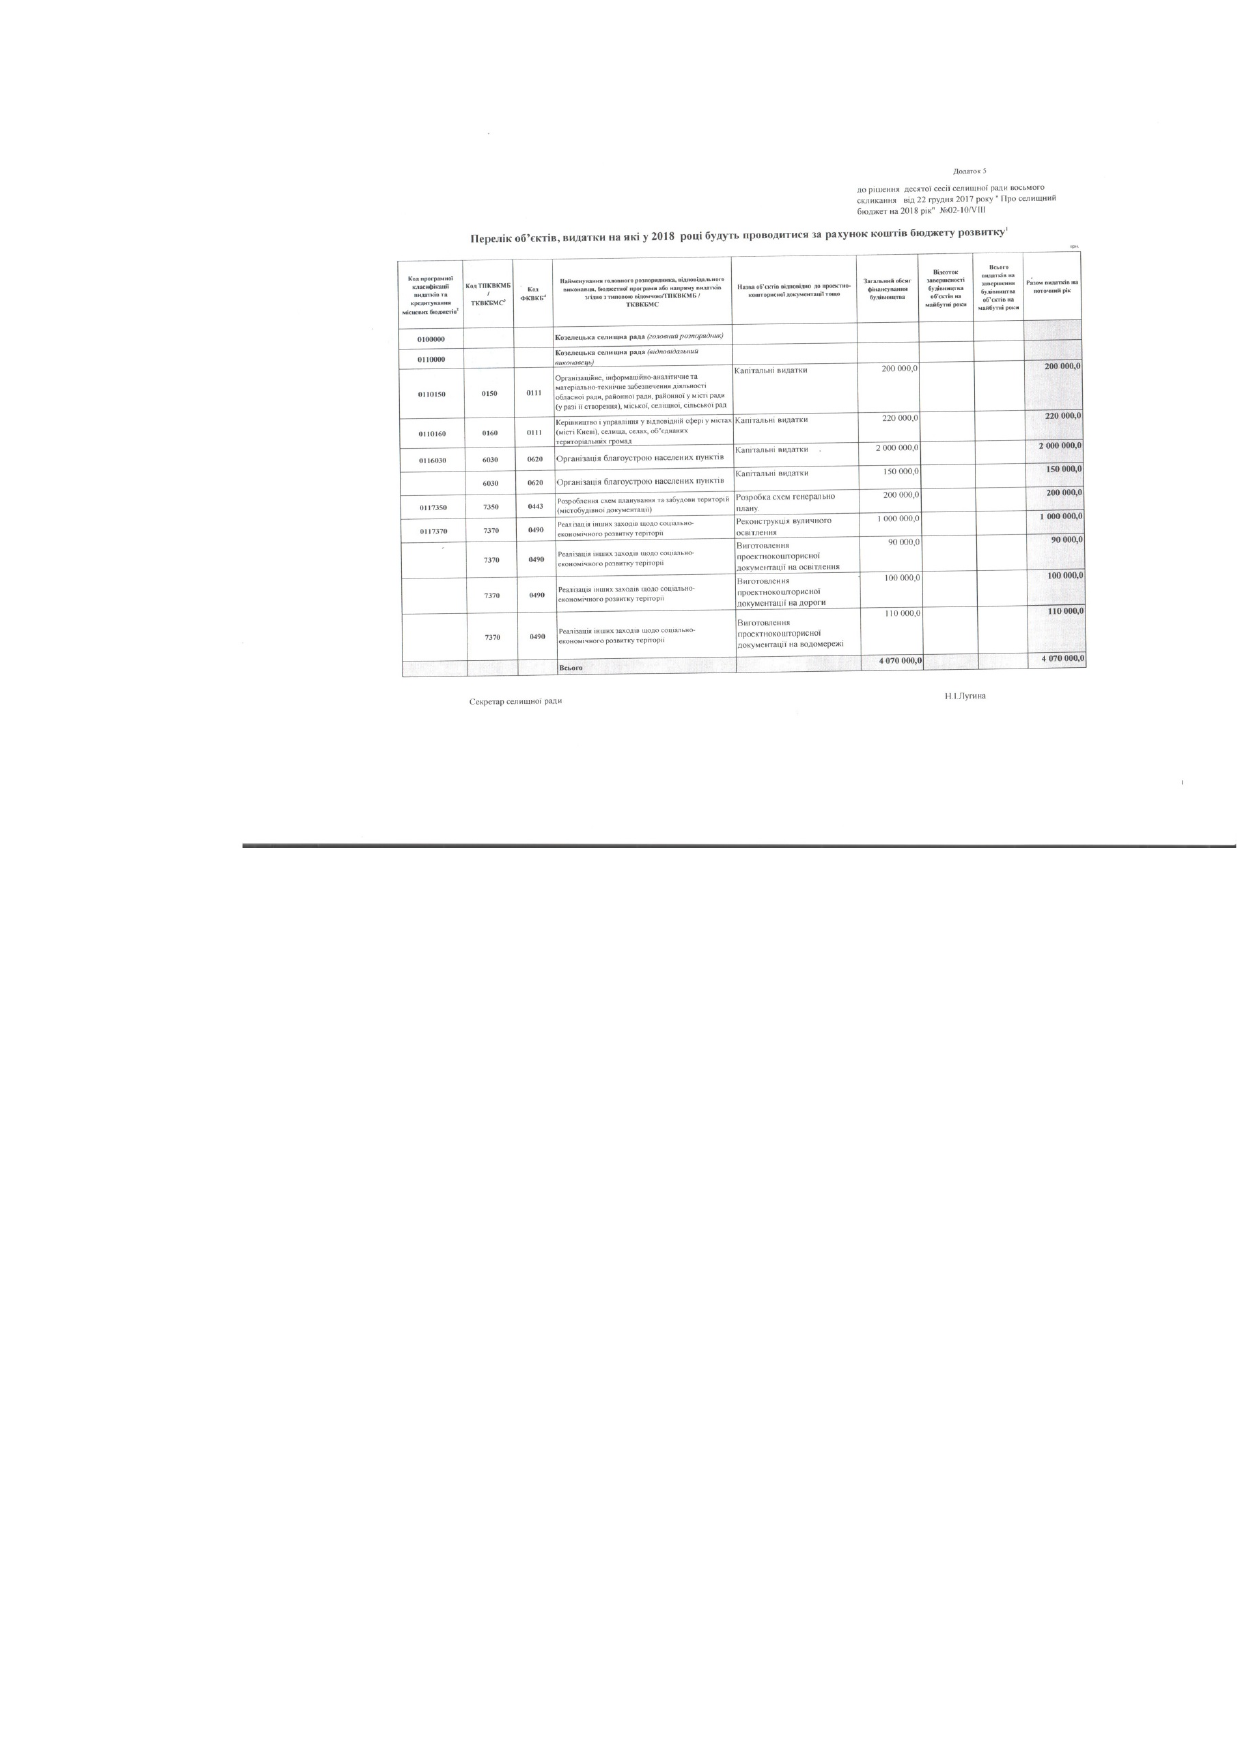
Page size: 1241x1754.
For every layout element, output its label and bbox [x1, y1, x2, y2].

picture [237, 118, 1241, 848]
